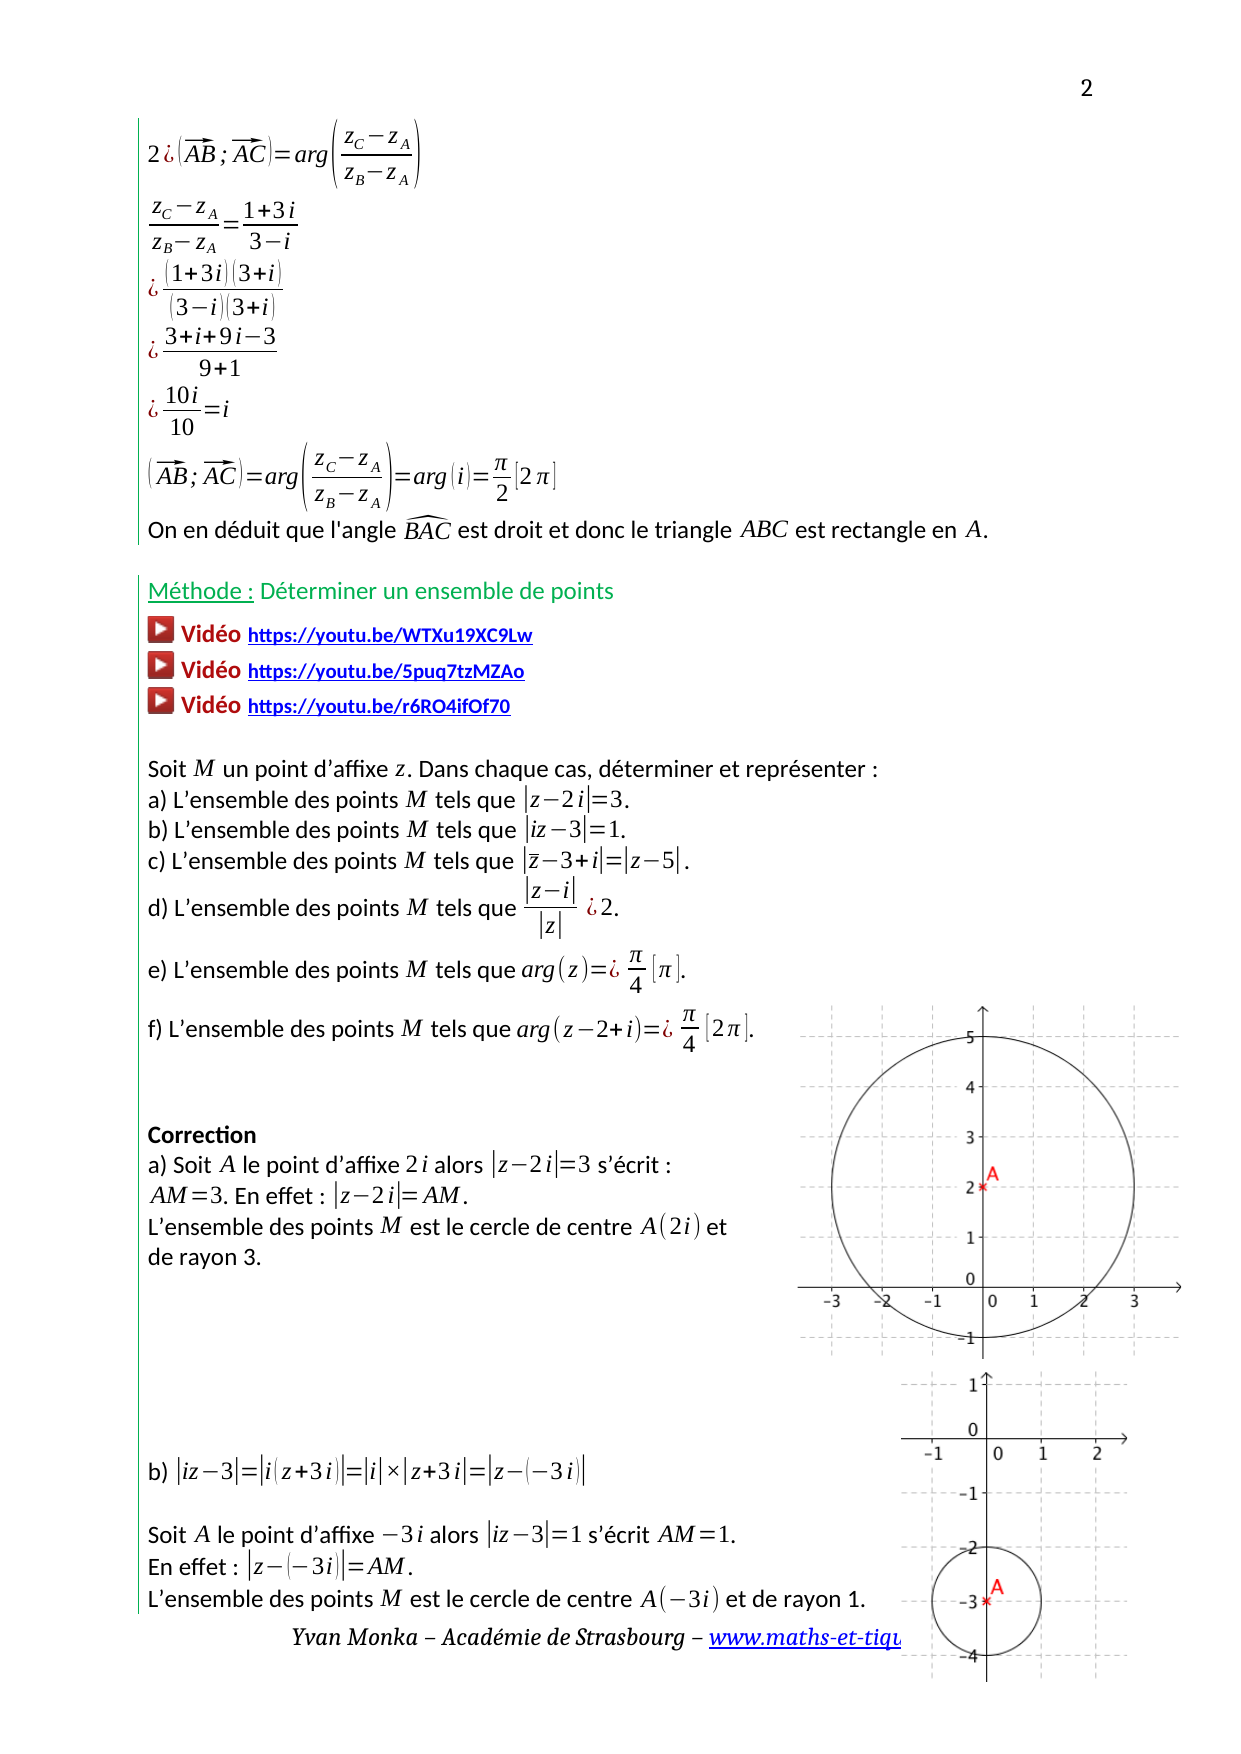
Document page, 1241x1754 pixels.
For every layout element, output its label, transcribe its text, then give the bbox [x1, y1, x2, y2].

text Méthode : Déterminer un ensemble de points [148, 575, 1093, 606]
text Vidéo https://youtu.be/WTXu19XC9Lw [139, 616, 1057, 652]
text a) Soit le point d’affixe alors s’écrit : [148, 1149, 797, 1180]
text . En effet : . [148, 1180, 797, 1211]
text L’ensemble des points est le cercle de centre et [148, 1211, 797, 1241]
text de rayon 3. [148, 1241, 797, 1272]
text b) L’ensemble des points tels que . [148, 814, 1093, 845]
text Vidéo https://youtu.be/r6RO4ifOf70 [139, 687, 1057, 723]
picture [147, 616, 175, 643]
text Soit le point d’affixe alors s’écrit . [148, 1519, 901, 1549]
text b) [148, 1455, 901, 1488]
text En effet : . [148, 1549, 901, 1583]
text e) L’ensemble des points tels que . [148, 940, 1093, 999]
picture [901, 1371, 1128, 1682]
text Vidéo https://youtu.be/5puq7tzMZAo [139, 652, 1057, 687]
picture [147, 651, 175, 679]
text Correction [148, 1119, 797, 1149]
text L’ensemble des points est le cercle de centre et de rayon 1. [148, 1583, 901, 1614]
text a) L’ensemble des points tels que . [148, 784, 1093, 814]
text f) L’ensemble des points tels que . [148, 999, 1093, 1058]
text d) L’ensemble des points tels que . [148, 875, 1093, 940]
picture [797, 1005, 1182, 1359]
text Soit un point d’affixe . Dans chaque cas, déterminer et représenter : [148, 753, 1093, 784]
text c) L’ensemble des points tels que . [148, 845, 1093, 875]
picture [147, 687, 175, 714]
text On en déduit que l'angle est droit et donc le triangle est rectangle en . [148, 514, 1093, 545]
